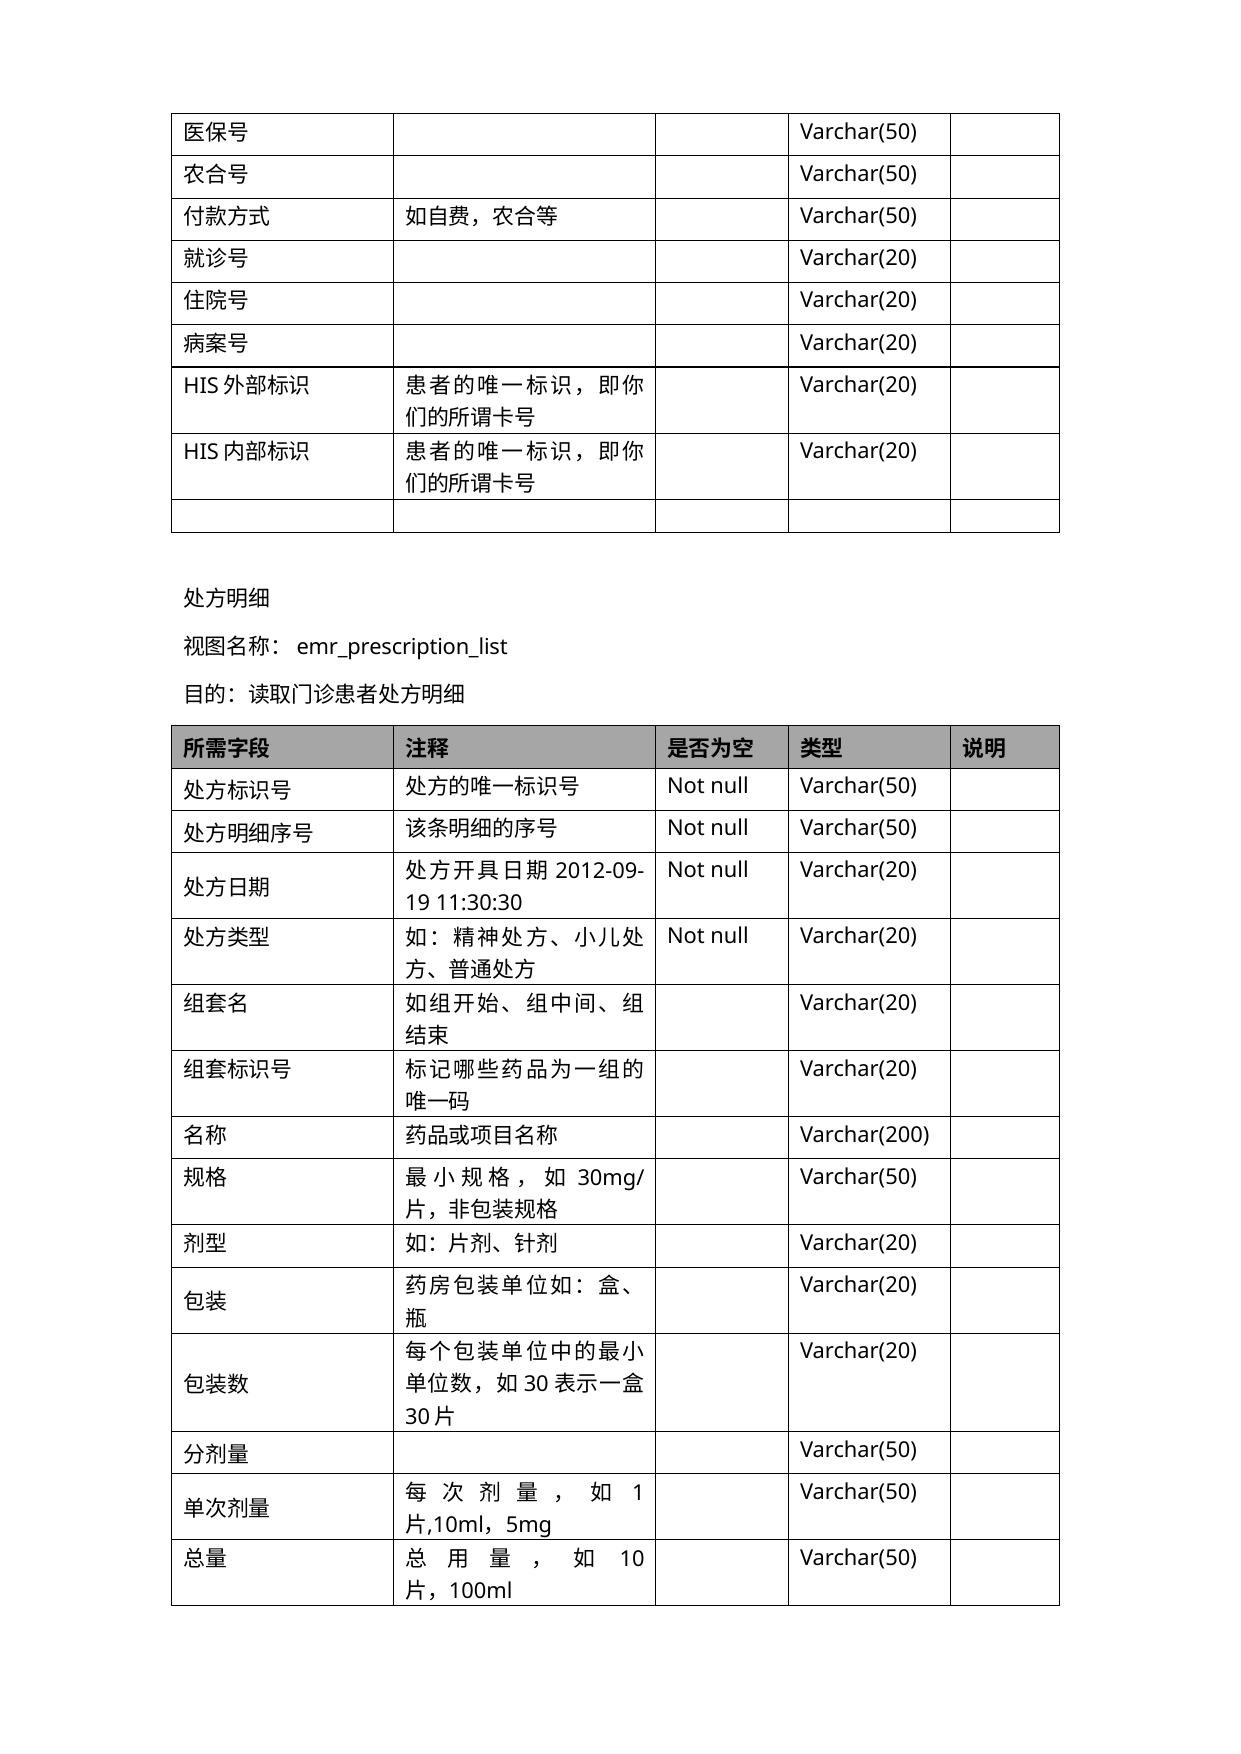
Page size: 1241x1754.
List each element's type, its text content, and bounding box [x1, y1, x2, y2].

table_header 所需字段 [172, 726, 393, 768]
table_cell Varchar(20) [789, 1225, 950, 1267]
table_cell 剂型 [172, 1225, 393, 1267]
table_cell [394, 241, 655, 282]
table_cell 药品或项目名称 [394, 1117, 655, 1158]
table_cell Varchar(50) [789, 114, 950, 155]
table_cell 分剂量 [172, 1432, 393, 1473]
table_cell [789, 500, 950, 532]
table_cell 单次剂量 [172, 1474, 393, 1539]
table_cell 处方开具日期2012-09-19 11:30:30 [394, 853, 655, 918]
table_cell [951, 769, 1059, 810]
table_cell 如：片剂、针剂 [394, 1225, 655, 1267]
table_cell Not null [656, 769, 788, 810]
table_header 说明 [951, 726, 1059, 768]
table_cell 每个包装单位中的最小单位数，如30表示一盒30片 [394, 1334, 655, 1431]
table_cell [951, 811, 1059, 852]
table_cell HIS内部标识 [172, 434, 393, 498]
table_cell Not null [656, 853, 788, 918]
table_cell 总用量，如10片，100ml [394, 1540, 655, 1605]
table_cell 处方标识号 [172, 769, 393, 810]
table_cell 付款方式 [172, 199, 393, 240]
table_cell [951, 156, 1059, 198]
table_cell Varchar(50) [789, 811, 950, 852]
table_cell 处方类型 [172, 919, 393, 984]
table_cell HIS外部标识 [172, 368, 393, 432]
text 处方明细 [183, 580, 1057, 613]
table_cell [656, 1268, 788, 1333]
table_cell 如组开始、组中间、组结束 [394, 985, 655, 1050]
table_cell 最小规格，如30mg/片，非包装规格 [394, 1159, 655, 1224]
table_cell [951, 114, 1059, 155]
table_cell [951, 1117, 1059, 1158]
table_cell [656, 325, 788, 366]
table_cell [394, 325, 655, 366]
table_cell 就诊号 [172, 241, 393, 282]
table_cell Varchar(50) [789, 1474, 950, 1539]
table_cell 处方明细序号 [172, 811, 393, 852]
table_cell Varchar(200) [789, 1117, 950, 1158]
table_cell 住院号 [172, 283, 393, 324]
table_cell [951, 1540, 1059, 1605]
table_cell [656, 1117, 788, 1158]
table_cell Varchar(20) [789, 325, 950, 366]
table_cell Varchar(20) [789, 919, 950, 984]
table_cell 组套名 [172, 985, 393, 1050]
table_cell Varchar(20) [789, 1334, 950, 1431]
table_cell [394, 1432, 655, 1473]
table_cell [656, 1540, 788, 1605]
table_cell [951, 1051, 1059, 1116]
table_cell Varchar(50) [789, 1432, 950, 1473]
table_cell Varchar(20) [789, 1268, 950, 1333]
table_cell [951, 500, 1059, 532]
table_cell [951, 283, 1059, 324]
table_cell Varchar(20) [789, 368, 950, 432]
table_cell [656, 1051, 788, 1116]
table_cell 处方日期 [172, 853, 393, 918]
table_cell Varchar(20) [789, 1051, 950, 1116]
table_cell 病案号 [172, 325, 393, 366]
table_cell [172, 500, 393, 532]
table_cell Varchar(50) [789, 199, 950, 240]
table_cell [656, 1432, 788, 1473]
table_cell [656, 368, 788, 432]
table_cell 名称 [172, 1117, 393, 1158]
table_cell 农合号 [172, 156, 393, 198]
table_cell Varchar(50) [789, 156, 950, 198]
table_cell [951, 985, 1059, 1050]
table_cell [951, 1268, 1059, 1333]
table_cell [951, 1432, 1059, 1473]
table_cell [656, 1225, 788, 1267]
text 目的：读取门诊患者处方明细 [183, 677, 1057, 709]
table_cell [951, 325, 1059, 366]
table_cell [951, 853, 1059, 918]
table_header 类型 [789, 726, 950, 768]
table_cell 处方的唯一标识号 [394, 769, 655, 810]
table_cell Not null [656, 811, 788, 852]
table_cell 每次剂量，如1片,10ml，5mg [394, 1474, 655, 1539]
table_header 注释 [394, 726, 655, 768]
table_cell Varchar(50) [789, 1159, 950, 1224]
table_cell [951, 1334, 1059, 1431]
table_cell [656, 434, 788, 498]
table_cell [656, 1334, 788, 1431]
table_cell 患者的唯一标识，即你们的所谓卡号 [394, 434, 655, 498]
table_cell Varchar(20) [789, 853, 950, 918]
table_cell [951, 919, 1059, 984]
table_cell [951, 199, 1059, 240]
table_cell [951, 434, 1059, 498]
table_cell Not null [656, 919, 788, 984]
table_cell 如自费，农合等 [394, 199, 655, 240]
table_cell [951, 1225, 1059, 1267]
table_header 是否为空 [656, 726, 788, 768]
text 视图名称： emr_prescription_list [183, 629, 1057, 661]
table_cell [951, 368, 1059, 432]
table_cell 包装 [172, 1268, 393, 1333]
table_cell 该条明细的序号 [394, 811, 655, 852]
table_cell [394, 156, 655, 198]
table_cell [656, 199, 788, 240]
table_cell 医保号 [172, 114, 393, 155]
table_cell 如：精神处方、小儿处方、普通处方 [394, 919, 655, 984]
table_cell [656, 283, 788, 324]
table_cell [951, 1474, 1059, 1539]
table_cell Varchar(20) [789, 283, 950, 324]
table_cell [656, 1474, 788, 1539]
table_cell Varchar(20) [789, 241, 950, 282]
table_cell [656, 500, 788, 532]
table_cell 标记哪些药品为一组的唯一码 [394, 1051, 655, 1116]
table_cell [394, 283, 655, 324]
table_cell [656, 985, 788, 1050]
table_cell [951, 241, 1059, 282]
table_cell Varchar(20) [789, 434, 950, 498]
table_cell 患者的唯一标识，即你们的所谓卡号 [394, 368, 655, 432]
table_cell [394, 500, 655, 532]
table_cell [656, 114, 788, 155]
table_cell Varchar(50) [789, 1540, 950, 1605]
table_cell 包装数 [172, 1334, 393, 1431]
table_cell 规格 [172, 1159, 393, 1224]
table_cell 总量 [172, 1540, 393, 1605]
table_cell 组套标识号 [172, 1051, 393, 1116]
table_cell [656, 156, 788, 198]
table_cell Varchar(50) [789, 769, 950, 810]
table_cell [951, 1159, 1059, 1224]
table_cell 药房包装单位如：盒、瓶 [394, 1268, 655, 1333]
table_cell Varchar(20) [789, 985, 950, 1050]
table_cell [656, 1159, 788, 1224]
table_cell [656, 241, 788, 282]
table_cell [394, 114, 655, 155]
